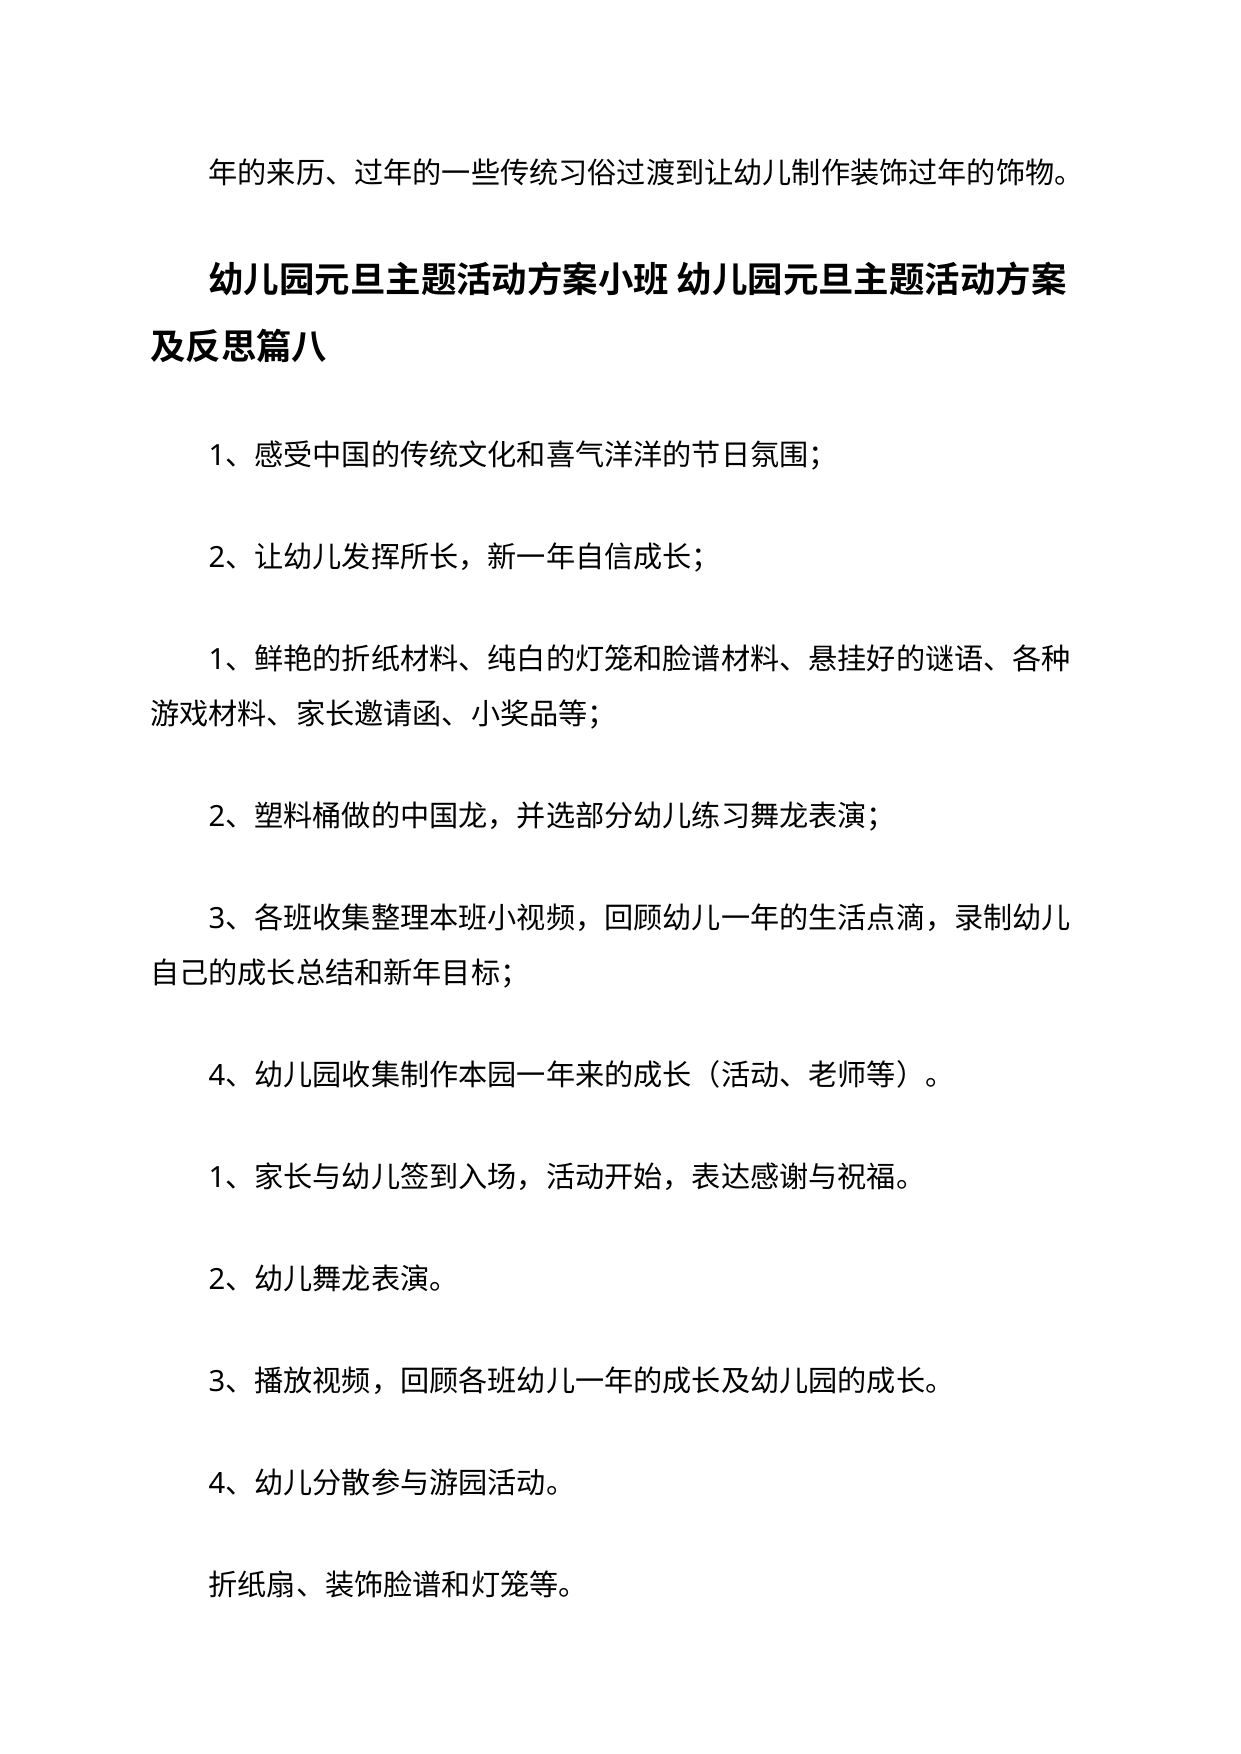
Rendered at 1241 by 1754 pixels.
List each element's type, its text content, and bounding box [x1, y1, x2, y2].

text 2、让幼儿发挥所长，新一年自信成长； [150, 534, 1090, 576]
text 3、播放视频，回顾各班幼儿一年的成长及幼儿园的成长。 [150, 1357, 1090, 1399]
text 年的来历、过年的一些传统习俗过渡到让幼儿制作装饰过年的饰物。 [150, 150, 1090, 192]
text 2、塑料桶做的中国龙，并选部分幼儿练习舞龙表演； [150, 792, 1090, 835]
text 1、鲜艳的折纸材料、纯白的灯笼和脸谱材料、悬挂好的谜语、各种游戏材料、家长邀请函、小奖品等； [150, 636, 1090, 733]
text 幼儿园元旦主题活动方案小班 幼儿园元旦主题活动方案及反思篇八 [150, 252, 1090, 369]
text 3、各班收集整理本班小视频，回顾幼儿一年的生活点滴，录制幼儿自己的成长总结和新年目标； [150, 894, 1090, 992]
text 1、感受中国的传统文化和喜气洋洋的节日氛围； [150, 432, 1090, 474]
text 4、幼儿分散参与游园活动。 [150, 1459, 1090, 1502]
text 2、幼儿舞龙表演。 [150, 1255, 1090, 1298]
text 1、家长与幼儿签到入场，活动开始，表达感谢与祝福。 [150, 1153, 1090, 1196]
text 折纸扇、装饰脸谱和灯笼等。 [150, 1561, 1090, 1603]
text 4、幼儿园收集制作本园一年来的成长（活动、老师等）。 [150, 1051, 1090, 1094]
